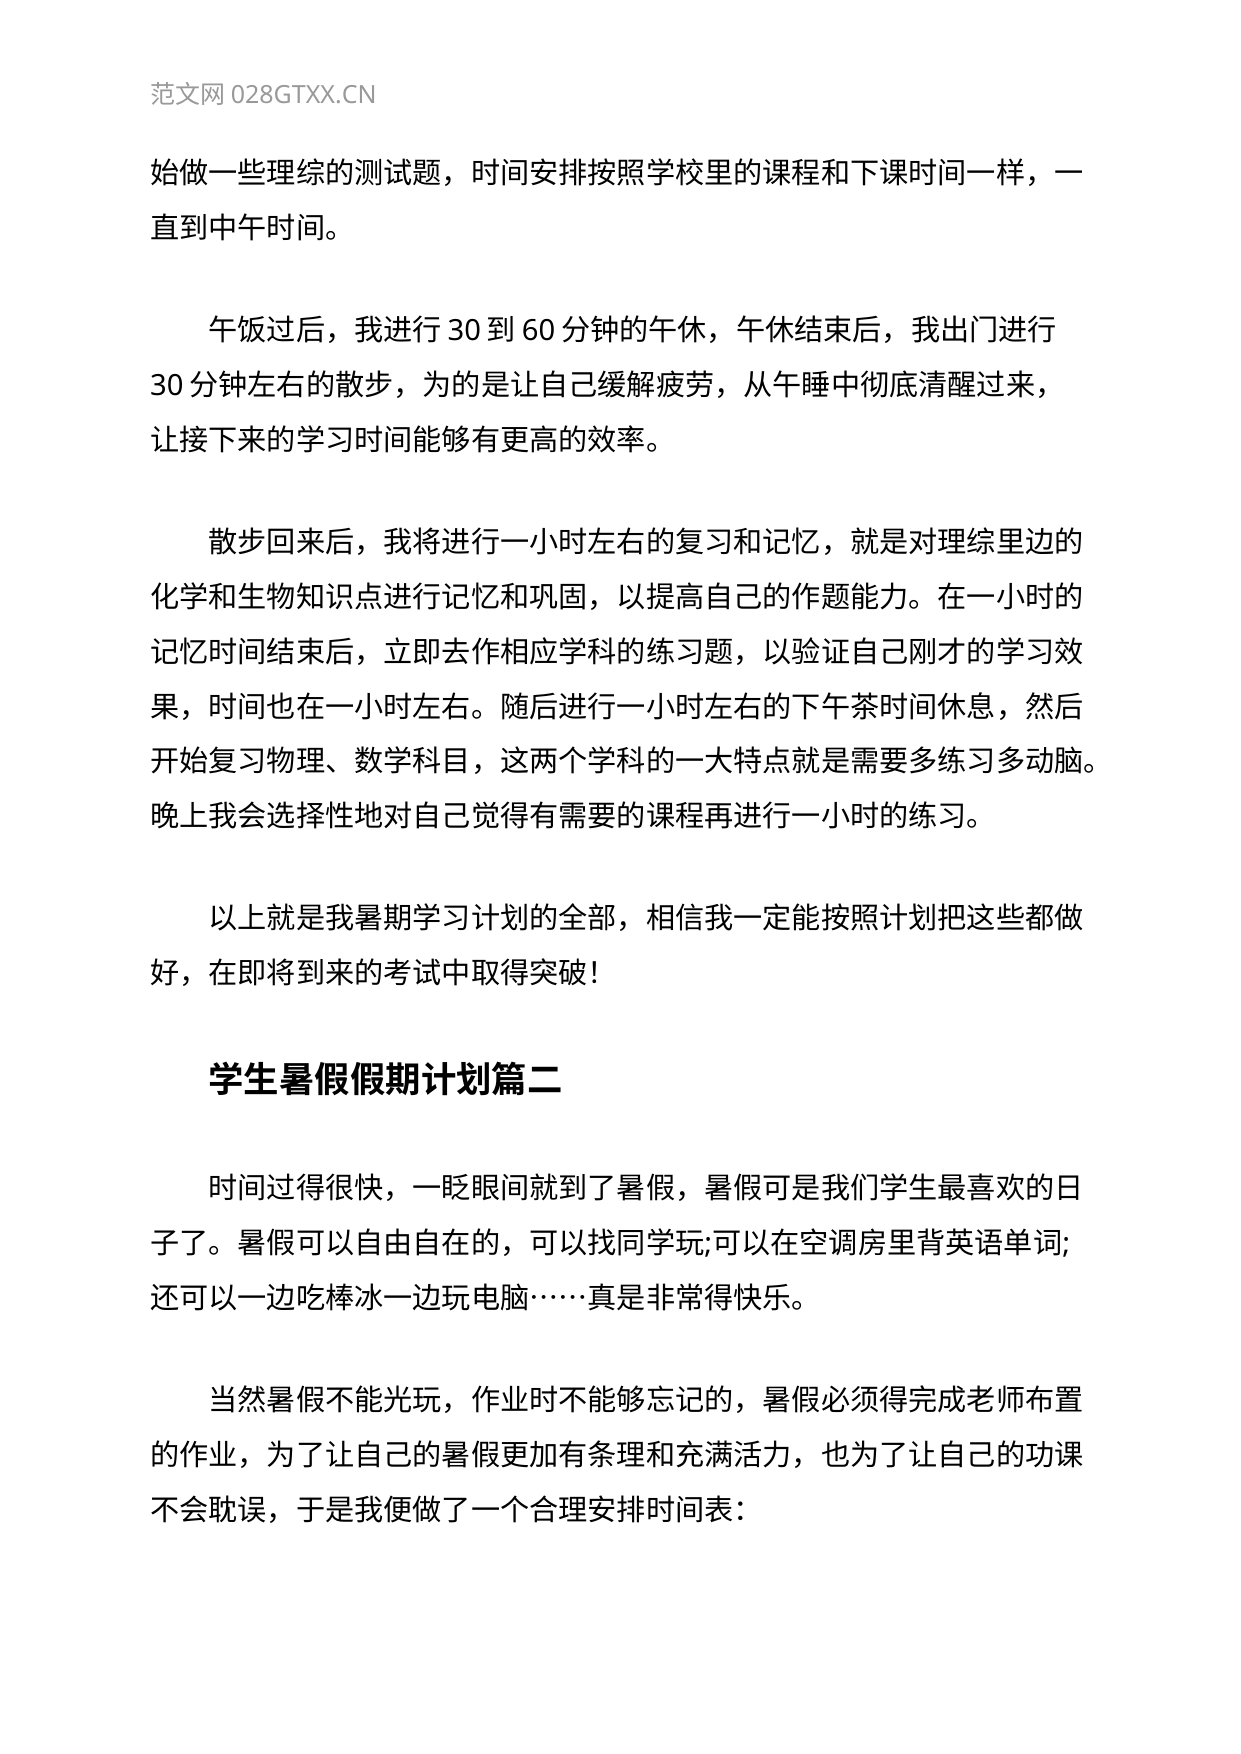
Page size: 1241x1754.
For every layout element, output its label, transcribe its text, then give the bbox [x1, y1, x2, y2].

text 时间过得很快，一眨眼间就到了暑假，暑假可是我们学生最喜欢的日子了。暑假可以自由自在的，可以找同学玩;可以在空调房里背英语单词;还可以一边吃棒冰一边玩电脑……真是非常得快乐。 [150, 1165, 1090, 1317]
text 散步回来后，我将进行一小时左右的复习和记忆，就是对理综里边的化学和生物知识点进行记忆和巩固，以提高自己的作题能力。在一小时的记忆时间结束后，立即去作相应学科的练习题，以验证自己刚才的学习效果，时间也在一小时左右。随后进行一小时左右的下午茶时间休息，然后开始复习物理、数学科目，这两个学科的一大特点就是需要多练习多动脑。晚上我会选择性地对自己觉得有需要的课程再进行一小时的练习。 [150, 518, 1090, 835]
text 午饭过后，我进行30到60分钟的午休，午休结束后，我出门进行30分钟左右的散步，为的是让自己缓解疲劳，从午睡中彻底清醒过来，让接下来的学习时间能够有更高的效率。 [150, 307, 1090, 459]
text 学生暑假假期计划篇二 [150, 1051, 1090, 1103]
text 当然暑假不能光玩，作业时不能够忘记的，暑假必须得完成老师布置的作业，为了让自己的暑假更加有条理和充满活力，也为了让自己的功课不会耽误，于是我便做了一个合理安排时间表： [150, 1376, 1090, 1528]
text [150, 150, 1090, 247]
text 以上就是我暑期学习计划的全部，相信我一定能按照计划把这些都做好，在即将到来的考试中取得突破！ [150, 895, 1090, 992]
